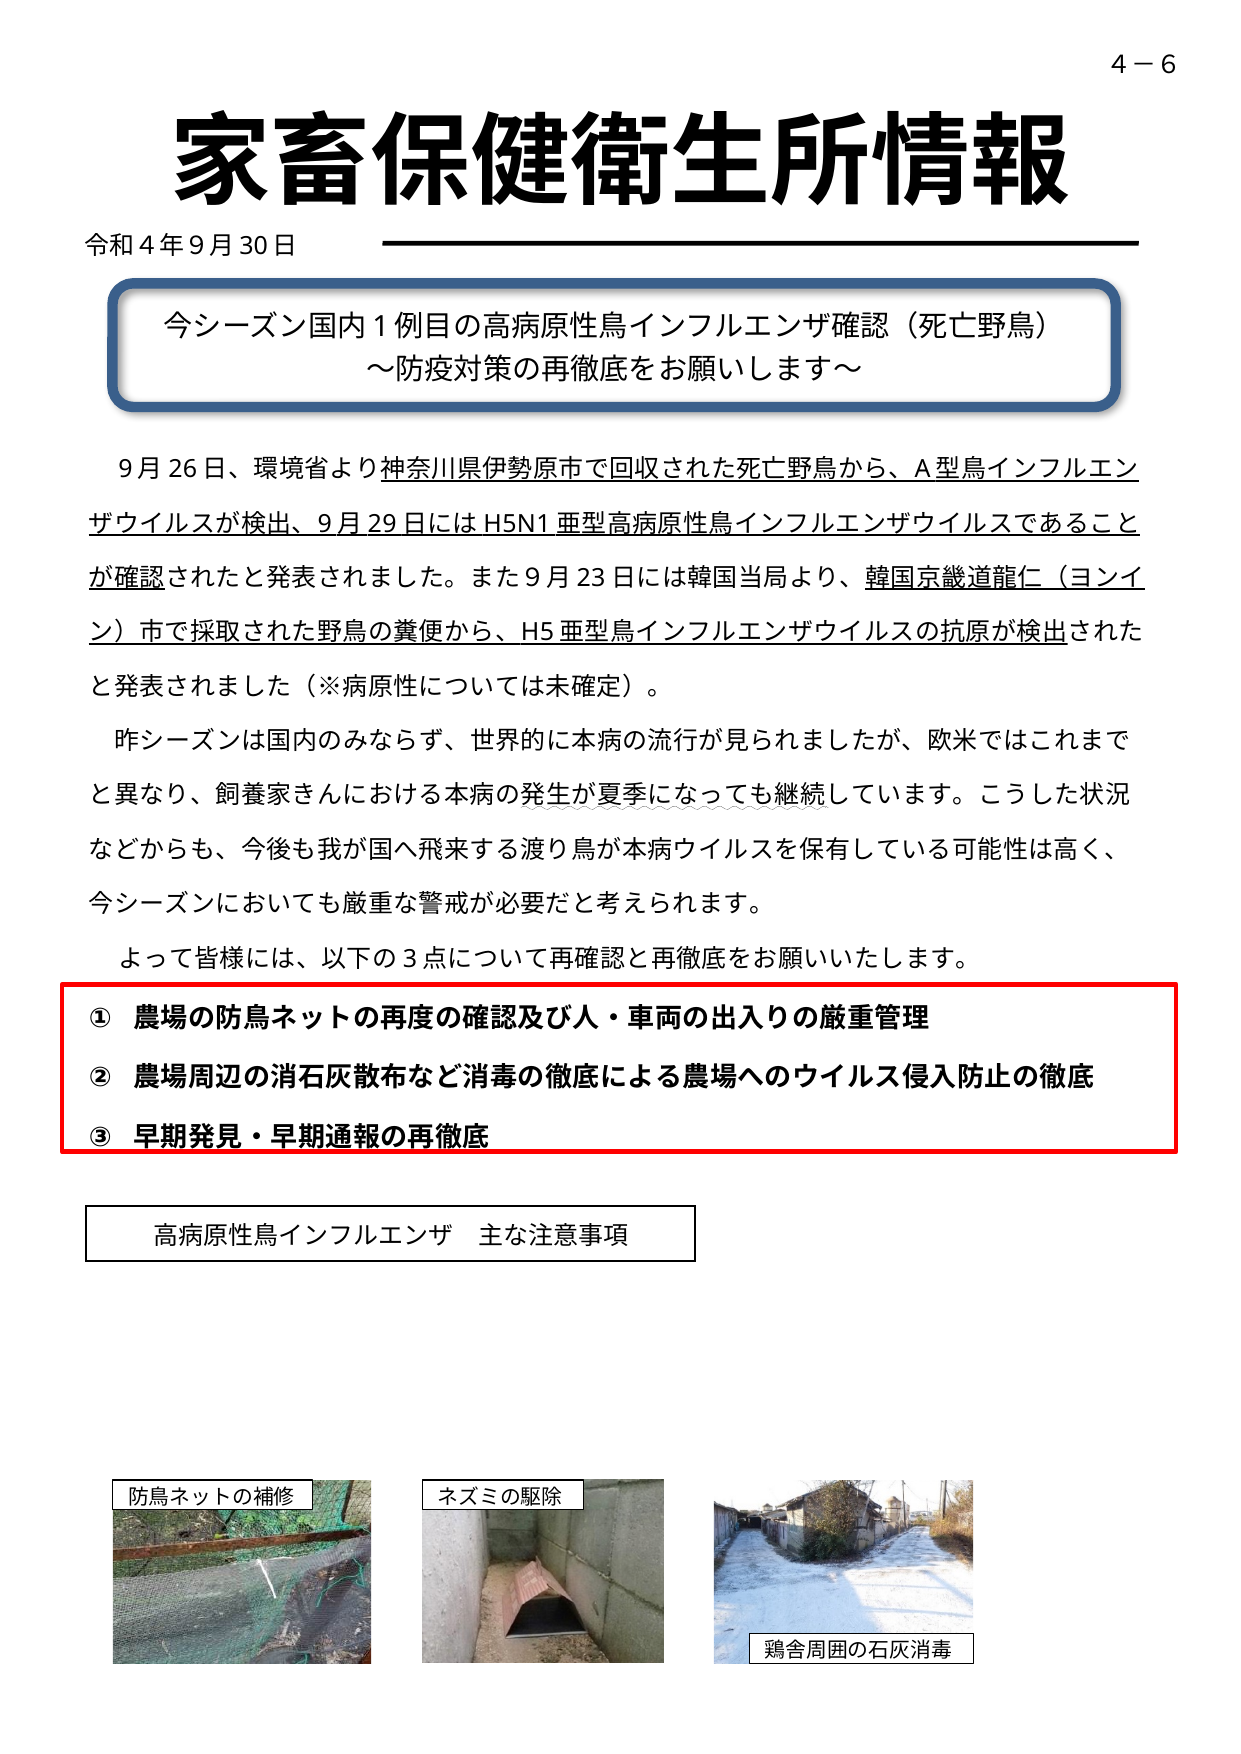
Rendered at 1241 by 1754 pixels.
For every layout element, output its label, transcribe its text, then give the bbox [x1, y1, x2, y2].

text 令和４年９月30日 [59, 225, 1181, 262]
picture [713, 1480, 974, 1664]
picture [422, 1479, 664, 1663]
text ４－６ [59, 44, 1181, 81]
text 昨シーズンは国内のみならず、世界的に本病の流行が見られましたが、欧米ではこれまでと異なり、飼養家きんにおける本病の発生が夏季になっても継続しています。こうした状況などからも、今後も我が国へ飛来する渡り鳥が本病ウイルスを保有している可能性は高く、今シーズンにおいても厳重な警戒が必要だと考えられます。 [88, 721, 1152, 920]
list よって皆様には、以下の3点について再確認と再徹底をお願いいたします。 [59, 938, 1152, 974]
picture [112, 1480, 372, 1664]
text 9月26日、環境省より神奈川県伊勢原市で回収された死亡野鳥から、A型鳥インフルエンザウイルスが検出、9月29日にはH5N1亜型高病原性鳥インフルエンザウイルスであることが確認されたと発表されました。また９月23日には韓国当局より、韓国京畿道龍仁（ヨンイン）市で採取された野鳥の糞便から、H5亜型鳥インフルエンザウイルスの抗原が検出されたと発表されました（※病原性については未確定）。 [88, 270, 1152, 702]
text 家畜保健衛生所情報 [59, 81, 1181, 225]
